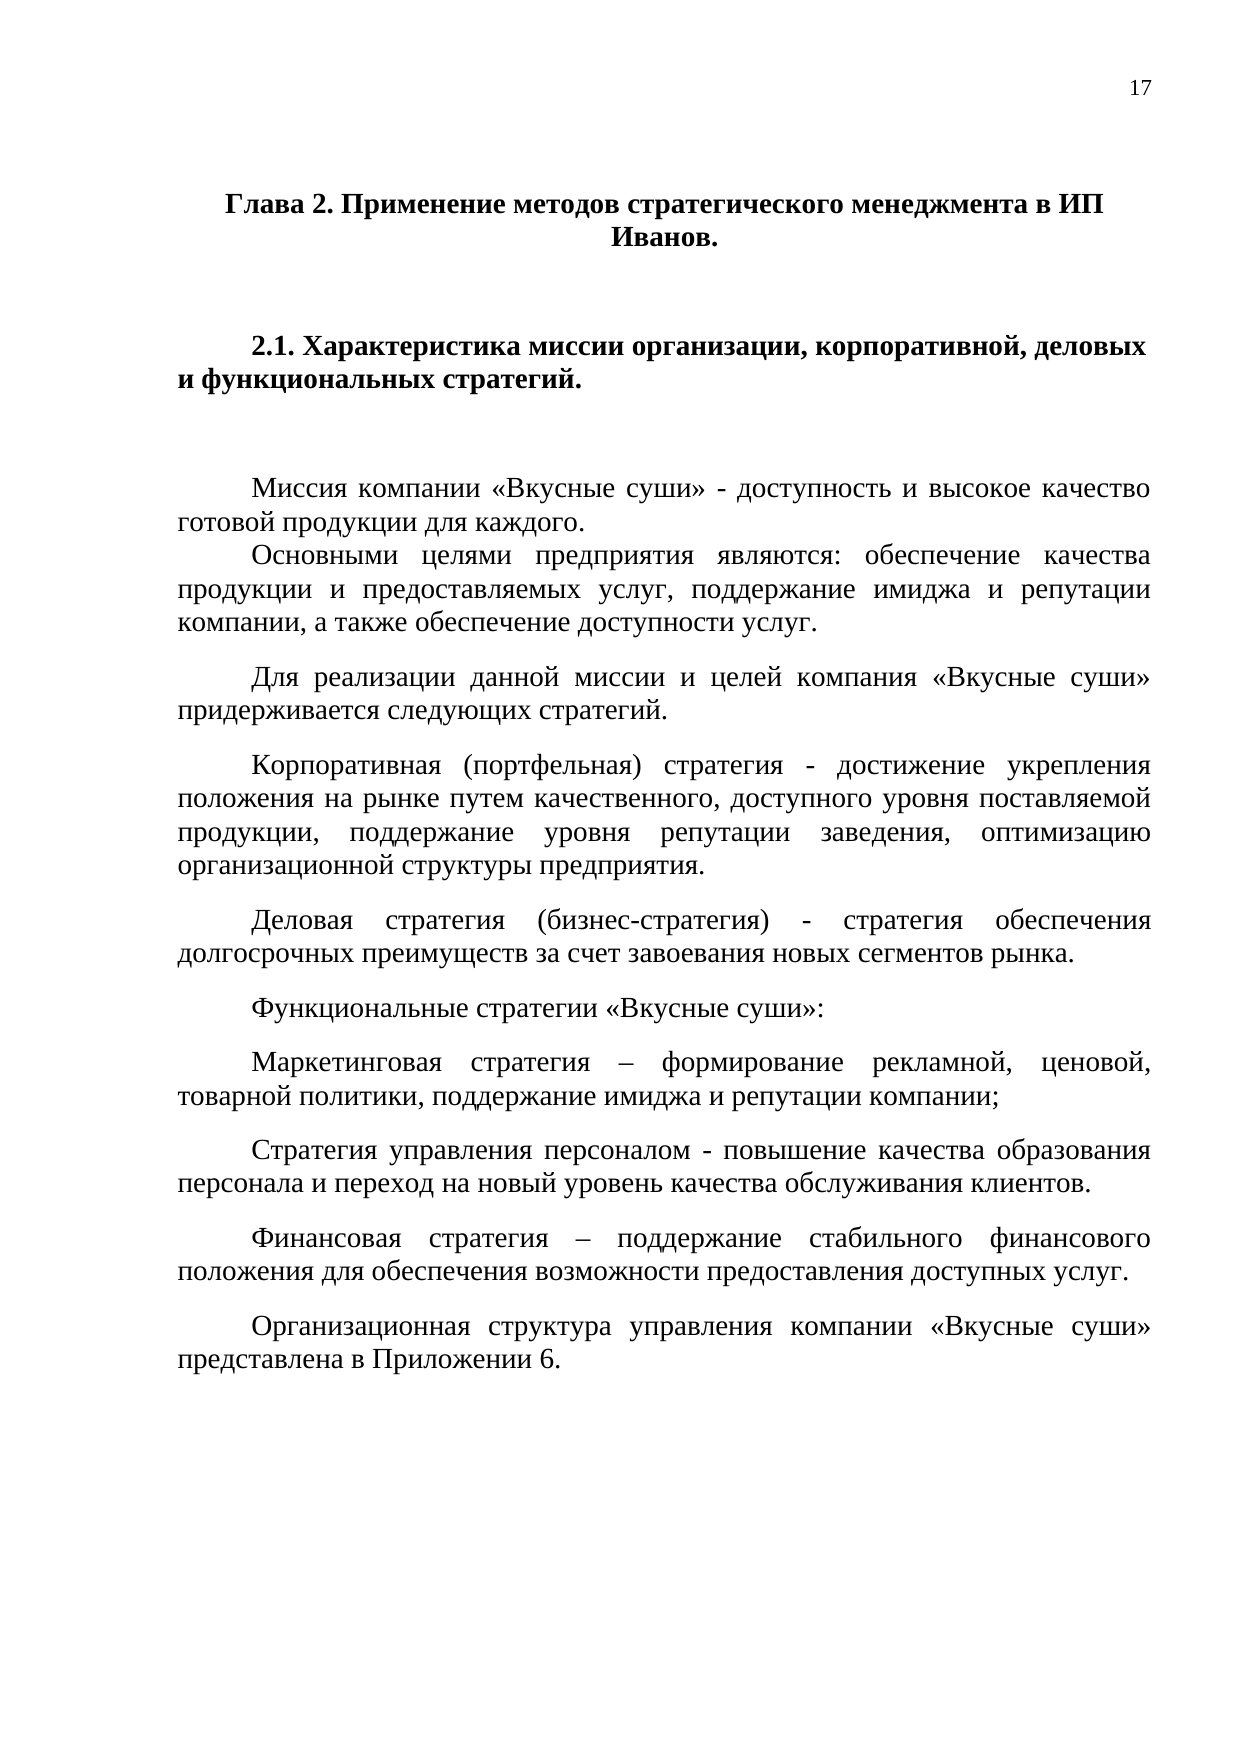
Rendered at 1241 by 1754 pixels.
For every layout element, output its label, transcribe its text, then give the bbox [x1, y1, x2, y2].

text Для реализации данной миссии и целей компания «Вкусные суши» придерживается следующих стратегий. [177, 659, 1152, 726]
text Глава 2. Применение методов стратегического менеджмента в ИП Иванов. [177, 186, 1152, 253]
text 2.1. Характеристика миссии организации, корпоративной, деловых и функциональных стратегий. [177, 328, 1152, 395]
text Деловая стратегия (бизнес-стратегия) - стратегия обеспечения долгосрочных преимуществ за счет завоевания новых сегментов рынка. [177, 902, 1152, 969]
text Корпоративная (портфельная) стратегия - достижение укрепления положения на рынке путем качественного, доступного уровня поставляемой продукции, поддержание уровня репутации заведения, оптимизацию организационной структуры предприятия. [177, 747, 1152, 881]
text Стратегия управления персоналом - повышение качества образования персонала и переход на новый уровень качества обслуживания клиентов. [177, 1132, 1152, 1199]
text Функциональные стратегии «Вкусные суши»: [177, 990, 1152, 1023]
text Финансовая стратегия – поддержание стабильного финансового положения для обеспечения возможности предоставления доступных услуг. [177, 1220, 1152, 1287]
text Миссия компании «Вкусные суши» - доступность и высокое качество готовой продукции для каждого. [177, 470, 1152, 537]
text Маркетинговая стратегия – формирование рекламной, ценовой, товарной политики, поддержание имиджа и репутации компании; [177, 1044, 1152, 1111]
text Организационная структура управления компании «Вкусные суши» представлена в Приложении 6. [177, 1308, 1152, 1375]
text Основными целями предприятия являются: обеспечение качества продукции и предоставляемых услуг, поддержание имиджа и репутации компании, а также обеспечение доступности услуг. [177, 537, 1152, 638]
